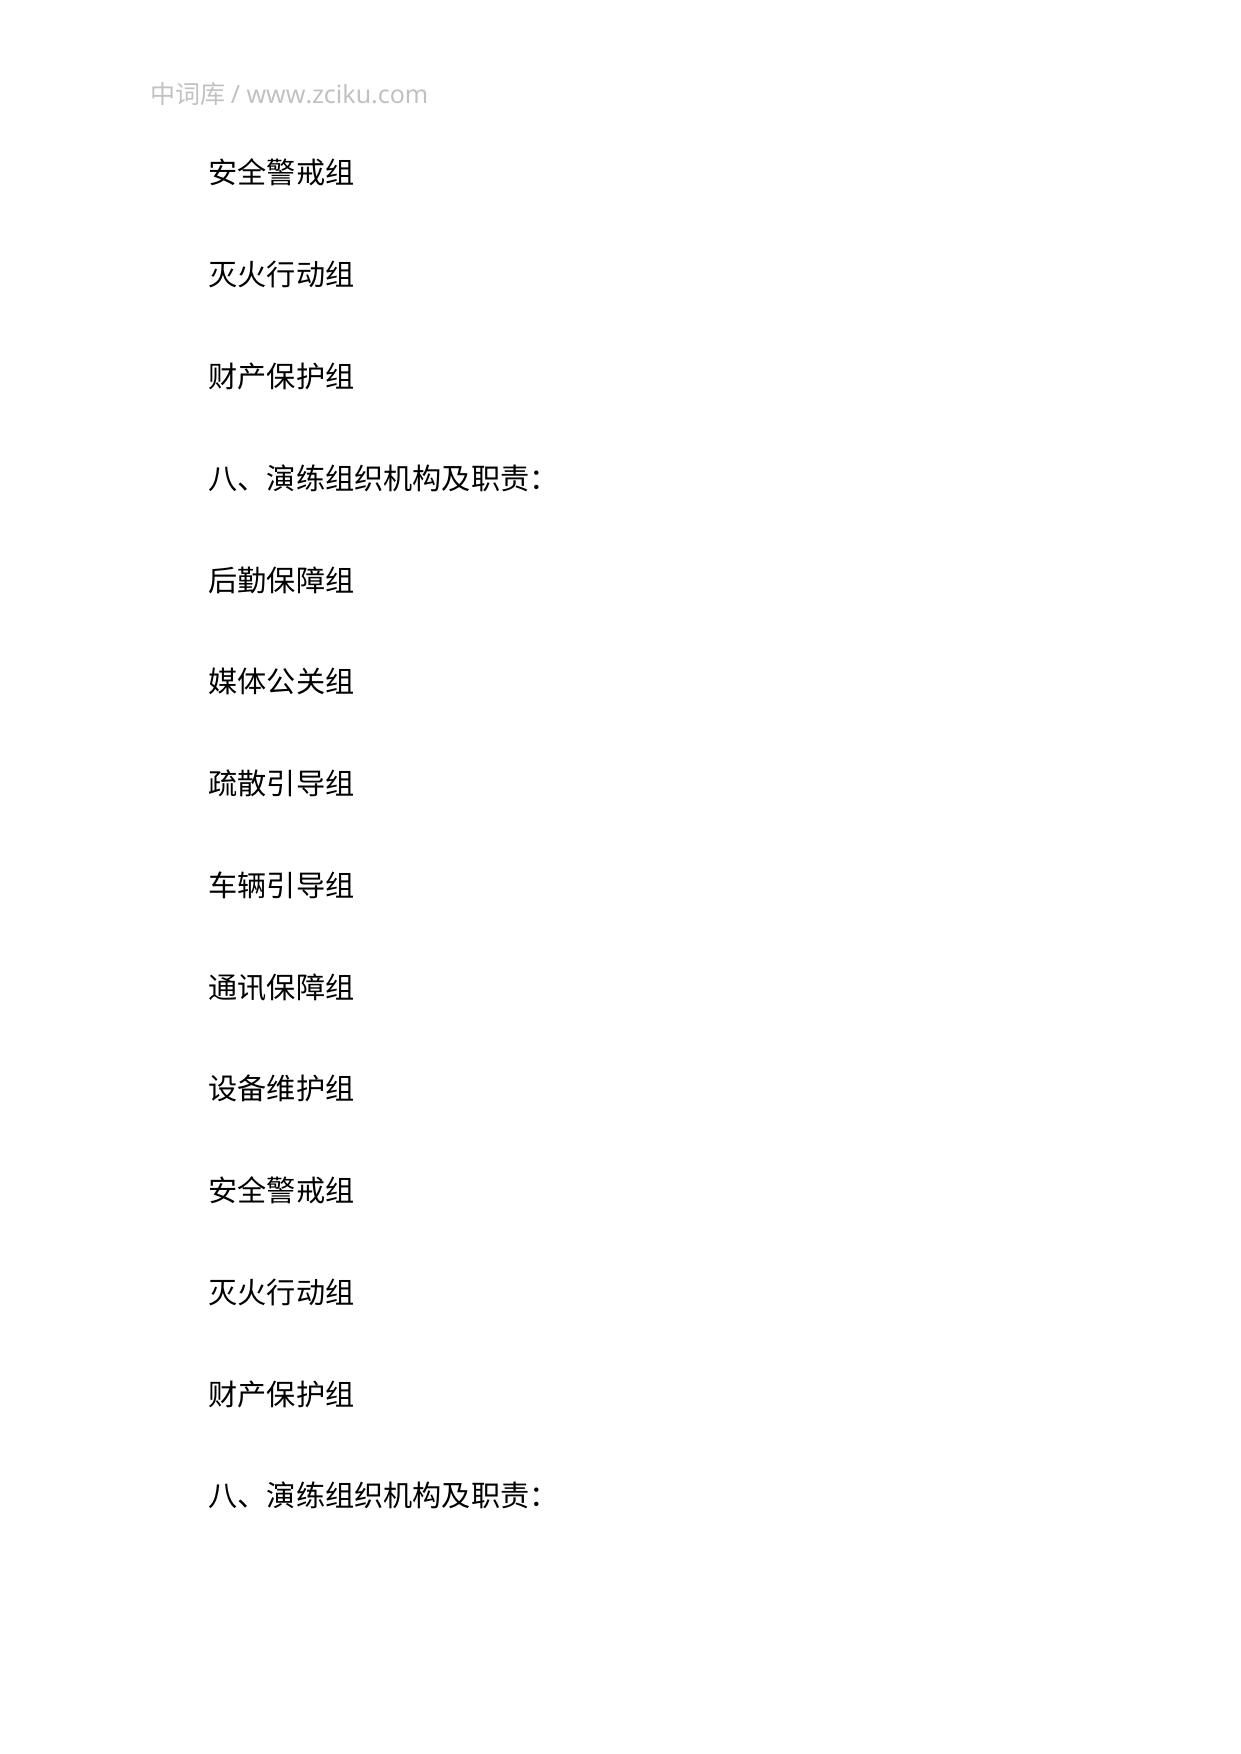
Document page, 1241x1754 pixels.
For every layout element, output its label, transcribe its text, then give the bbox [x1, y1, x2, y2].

text 车辆引导组 [150, 862, 1090, 905]
text 安全警戒组 [150, 1168, 1090, 1210]
text 财产保护组 [150, 1371, 1090, 1413]
text 媒体公关组 [150, 659, 1090, 701]
text 设备维护组 [150, 1066, 1090, 1108]
text 财产保护组 [150, 353, 1090, 396]
text 八、演练组织机构及职责： [150, 1473, 1090, 1515]
text 安全警戒组 [150, 150, 1090, 192]
text 灭火行动组 [150, 252, 1090, 294]
text 后勤保障组 [150, 557, 1090, 599]
text 疏散引导组 [150, 761, 1090, 803]
text 八、演练组织机构及职责： [150, 455, 1090, 498]
text 灭火行动组 [150, 1269, 1090, 1312]
text 通讯保障组 [150, 964, 1090, 1006]
